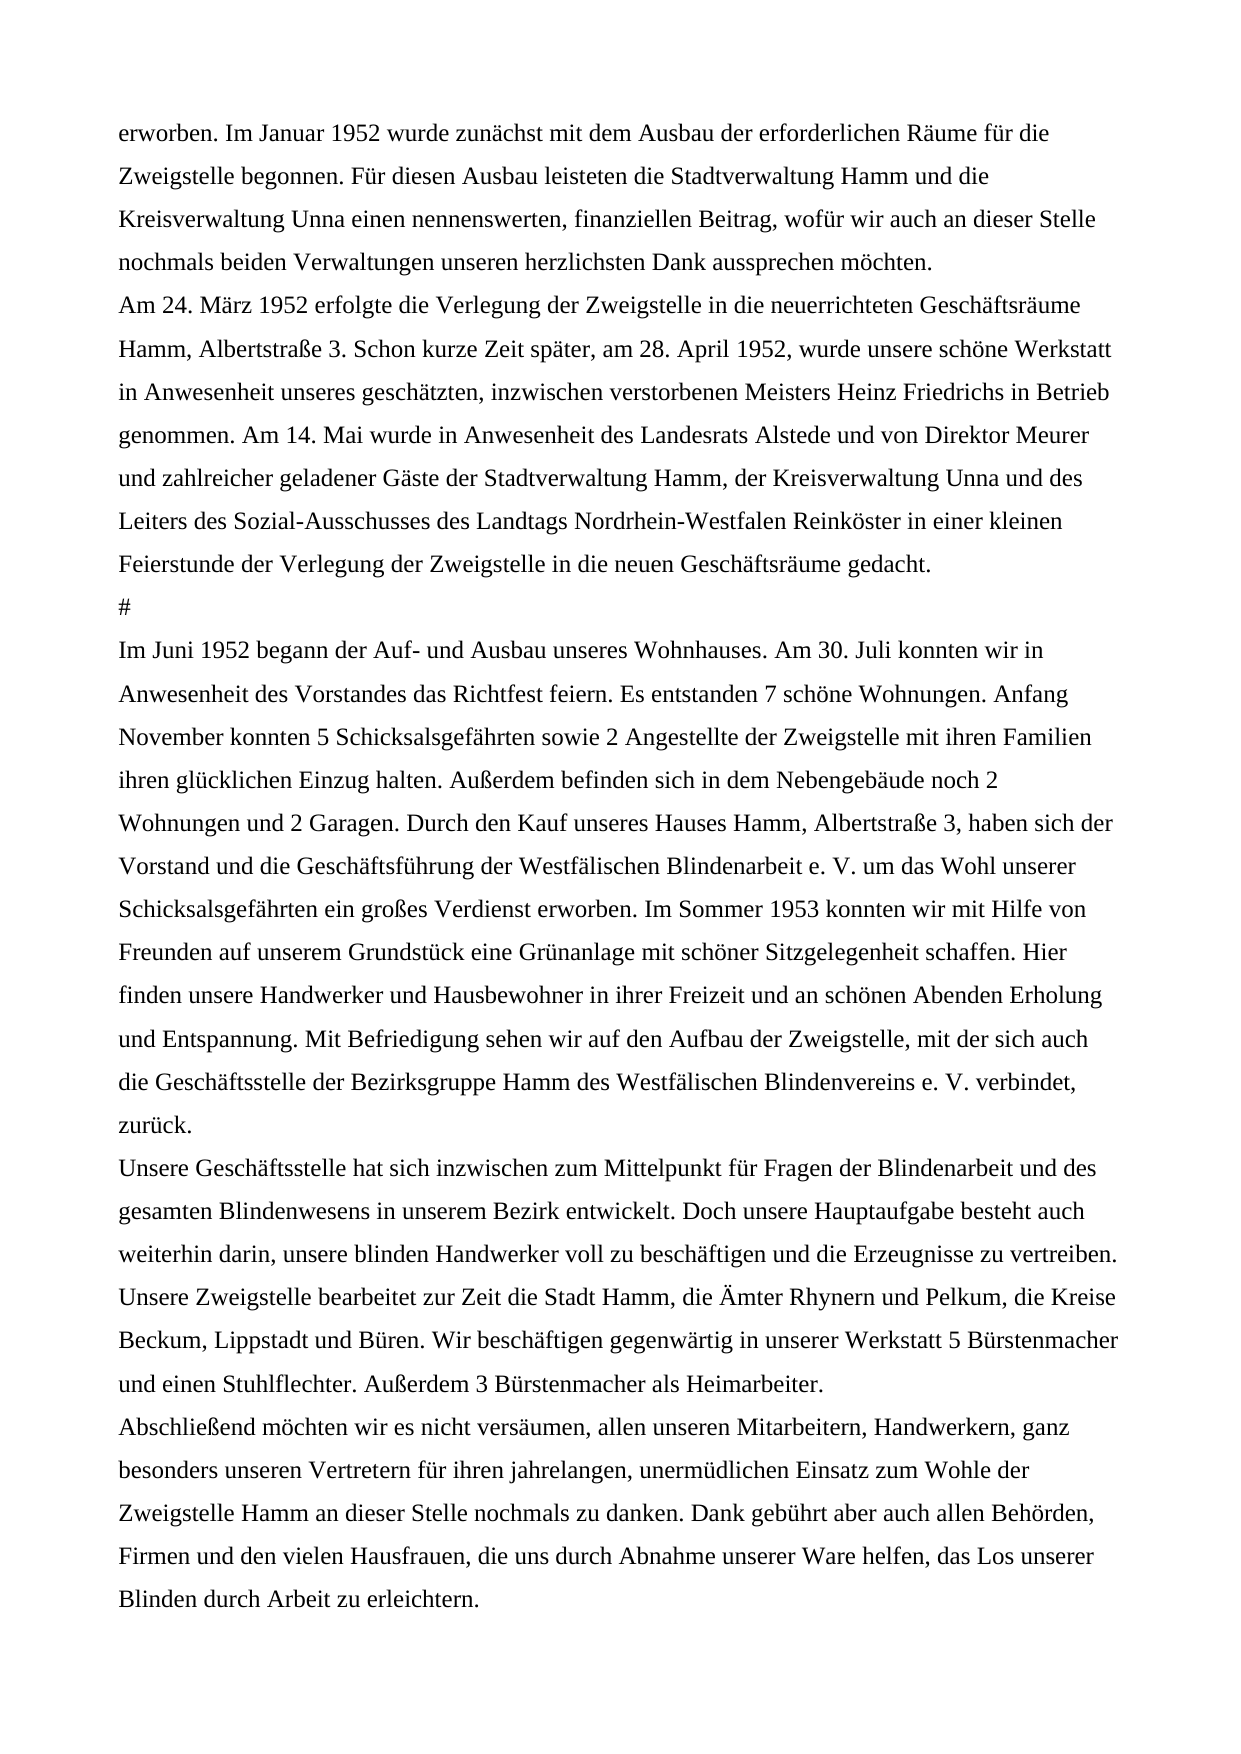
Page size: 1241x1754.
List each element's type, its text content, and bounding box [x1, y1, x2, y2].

text Abschließend möchten wir es nicht versäumen, allen unseren Mitarbeitern, Handwerkern, ganz besonders unseren Vertretern für ihren jahrelangen, unermüdlichen Einsatz zum Wohle der Zweigstelle Hamm an dieser Stelle nochmals zu danken. Dank gebührt aber auch allen Behörden, Firmen und den vielen Hausfrauen, die uns durch Abnahme unserer Ware helfen, das Los unserer Blinden durch Arbeit zu erleichtern. [118, 1412, 1122, 1613]
text Unsere Geschäftsstelle hat sich inzwischen zum Mittelpunkt für Fragen der Blindenarbeit und des gesamten Blindenwesens in unserem Bezirk entwickelt. Doch unsere Hauptaufgabe besteht auch weiterhin darin, unsere blinden Handwerker voll zu beschäftigen und die Erzeugnisse zu vertreiben. [118, 1153, 1122, 1268]
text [118, 118, 1122, 276]
text Unsere Zweigstelle bearbeitet zur Zeit die Stadt Hamm, die Ämter Rhynern und Pelkum, die Kreise Beckum, Lippstadt und Büren. Wir beschäftigen gegenwärtig in unserer Werkstatt 5 Bürstenmacher und einen Stuhlflechter. Außerdem 3 Bürstenmacher als Heimarbeiter. [118, 1282, 1122, 1397]
text Am 24. März 1952 erfolgte die Verlegung der Zweigstelle in die neuerrichteten Geschäftsräume Hamm, Albertstraße 3. Schon kurze Zeit später, am 28. April 1952, wurde unsere schöne Werkstatt in Anwesenheit unseres geschätzten, inzwischen verstorbenen Meisters Heinz Friedrichs in Betrieb genommen. Am 14. Mai wurde in Anwesenheit des Landesrats Alstede und von Direktor Meurer und zahlreicher geladener Gäste der Stadtverwaltung Hamm, der Kreisverwaltung Unna und des Leiters des Sozial-Ausschusses des Landtags Nordrhein-Westfalen Reinköster in einer kleinen Feierstunde der Verlegung der Zweigstelle in die neuen Geschäftsräume gedacht. [118, 291, 1122, 578]
text # [118, 592, 1122, 621]
text Im Juni 1952 begann der Auf- und Ausbau unseres Wohnhauses. Am 30. Juli konnten wir in Anwesenheit des Vorstandes das Richtfest feiern. Es entstanden 7 schöne Wohnungen. Anfang November konnten 5 Schicksalsgefährten sowie 2 Angestellte der Zweigstelle mit ihren Familien ihren glücklichen Einzug halten. Außerdem befinden sich in dem Nebengebäude noch 2 Wohnungen und 2 Garagen. Durch den Kauf unseres Hauses Hamm, Albertstraße 3, haben sich der Vorstand und die Geschäftsführung der Westfälischen Blindenarbeit e. V. um das Wohl unserer Schicksalsgefährten ein großes Verdienst erworben. Im Sommer 1953 konnten wir mit Hilfe von Freunden auf unserem Grundstück eine Grünanlage mit schöner Sitzgelegenheit schaffen. Hier finden unsere Handwerker und Hausbewohner in ihrer Freizeit und an schönen Abenden Erholung und Entspannung. Mit Befriedigung sehen wir auf den Aufbau der Zweigstelle, mit der sich auch die Geschäftsstelle der Bezirksgruppe Hamm des Westfälischen Blindenvereins e. V. verbindet, zurück. [118, 636, 1122, 1139]
